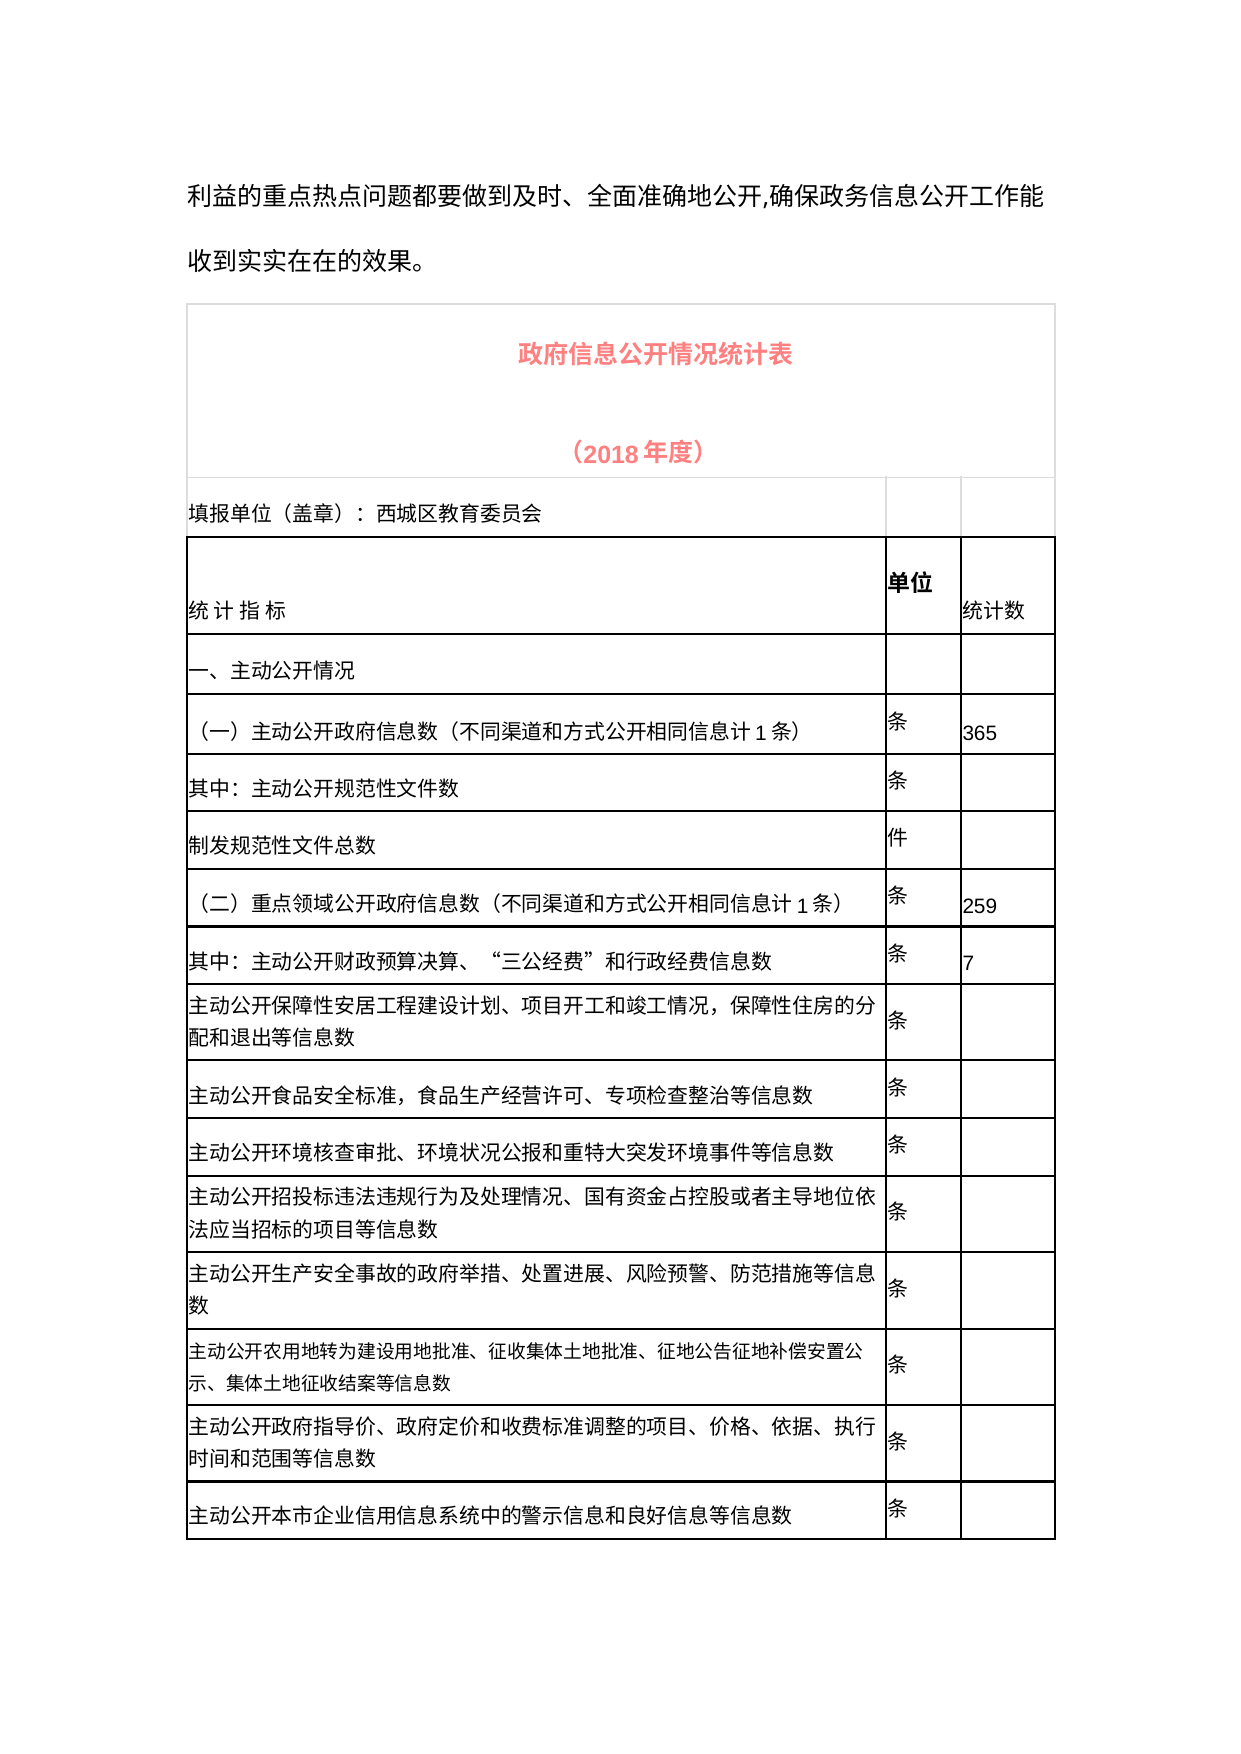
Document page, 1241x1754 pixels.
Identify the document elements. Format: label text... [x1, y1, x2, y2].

table_cell 统 计 指 标 [188, 538, 885, 632]
table_cell [962, 1253, 1054, 1327]
table_cell [962, 1061, 1054, 1117]
table_cell 条 [887, 1330, 960, 1404]
table_cell [962, 1177, 1054, 1251]
table_cell 其中：主动公开规范性文件数 [188, 755, 885, 810]
table_cell 条 [887, 985, 960, 1059]
table_cell 条 [887, 695, 960, 753]
table_cell 一、主动公开情况 [188, 635, 885, 692]
table_cell [962, 635, 1054, 692]
table_cell [962, 985, 1054, 1059]
table_cell 主动公开环境核查审批、环境状况公报和重特大突发环境事件等信息数 [188, 1119, 885, 1174]
table_cell 7 [962, 928, 1054, 983]
table_cell [962, 1330, 1054, 1404]
table_cell 条 [887, 755, 960, 810]
table_cell 主动公开保障性安居工程建设计划、项目开工和竣工情况，保障性住房的分配和退出等信息数 [188, 985, 885, 1059]
table_cell [887, 635, 960, 692]
table_cell 单位 [887, 538, 960, 632]
table_cell 条 [887, 1177, 960, 1251]
table_cell [962, 1119, 1054, 1174]
table_cell 主动公开食品安全标准，食品生产经营许可、专项检查整治等信息数 [188, 1061, 885, 1117]
table_cell 条 [887, 928, 960, 983]
table_cell 统计数 [962, 538, 1054, 632]
table_cell 其中：主动公开财政预算决算、“三公经费”和行政经费信息数 [188, 928, 885, 983]
table_cell 条 [887, 1253, 960, 1327]
table_cell [962, 1406, 1054, 1480]
table_cell 条 [887, 1406, 960, 1480]
table_cell 主动公开农用地转为建设用地批准、征收集体土地批准、征地公告征地补偿安置公示、集体土地征收结案等信息数 [188, 1330, 885, 1404]
table_cell 制发规范性文件总数 [188, 812, 885, 868]
table_cell （一）主动公开政府信息数（不同渠道和方式公开相同信息计1条） [188, 695, 885, 753]
table_cell [962, 478, 1054, 536]
table_cell 条 [887, 870, 960, 925]
table_header 政府信息公开情况统计表 （2018年度） [188, 305, 1054, 476]
table_cell 259 [962, 870, 1054, 925]
table_cell 主动公开生产安全事故的政府举措、处置进展、风险预警、防范措施等信息数 [188, 1253, 885, 1327]
table_cell 条 [887, 1483, 960, 1538]
table_cell （二）重点领域公开政府信息数（不同渠道和方式公开相同信息计1条） [188, 870, 885, 925]
table_cell [962, 812, 1054, 868]
table_cell 填报单位（盖章）：西城区教育委员会 [188, 478, 885, 536]
table_cell [962, 755, 1054, 810]
table_cell 条 [887, 1119, 960, 1174]
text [187, 162, 1053, 292]
table_cell 主动公开招投标违法违规行为及处理情况、国有资金占控股或者主导地位依法应当招标的项目等信息数 [188, 1177, 885, 1251]
table_cell 件 [887, 812, 960, 868]
table_cell 365 [962, 695, 1054, 753]
table_cell 条 [887, 1061, 960, 1117]
table_cell 主动公开本市企业信用信息系统中的警示信息和良好信息等信息数 [188, 1483, 885, 1538]
table_cell [962, 1483, 1054, 1538]
table_cell 主动公开政府指导价、政府定价和收费标准调整的项目、价格、依据、执行时间和范围等信息数 [188, 1406, 885, 1480]
table_cell [887, 478, 960, 536]
